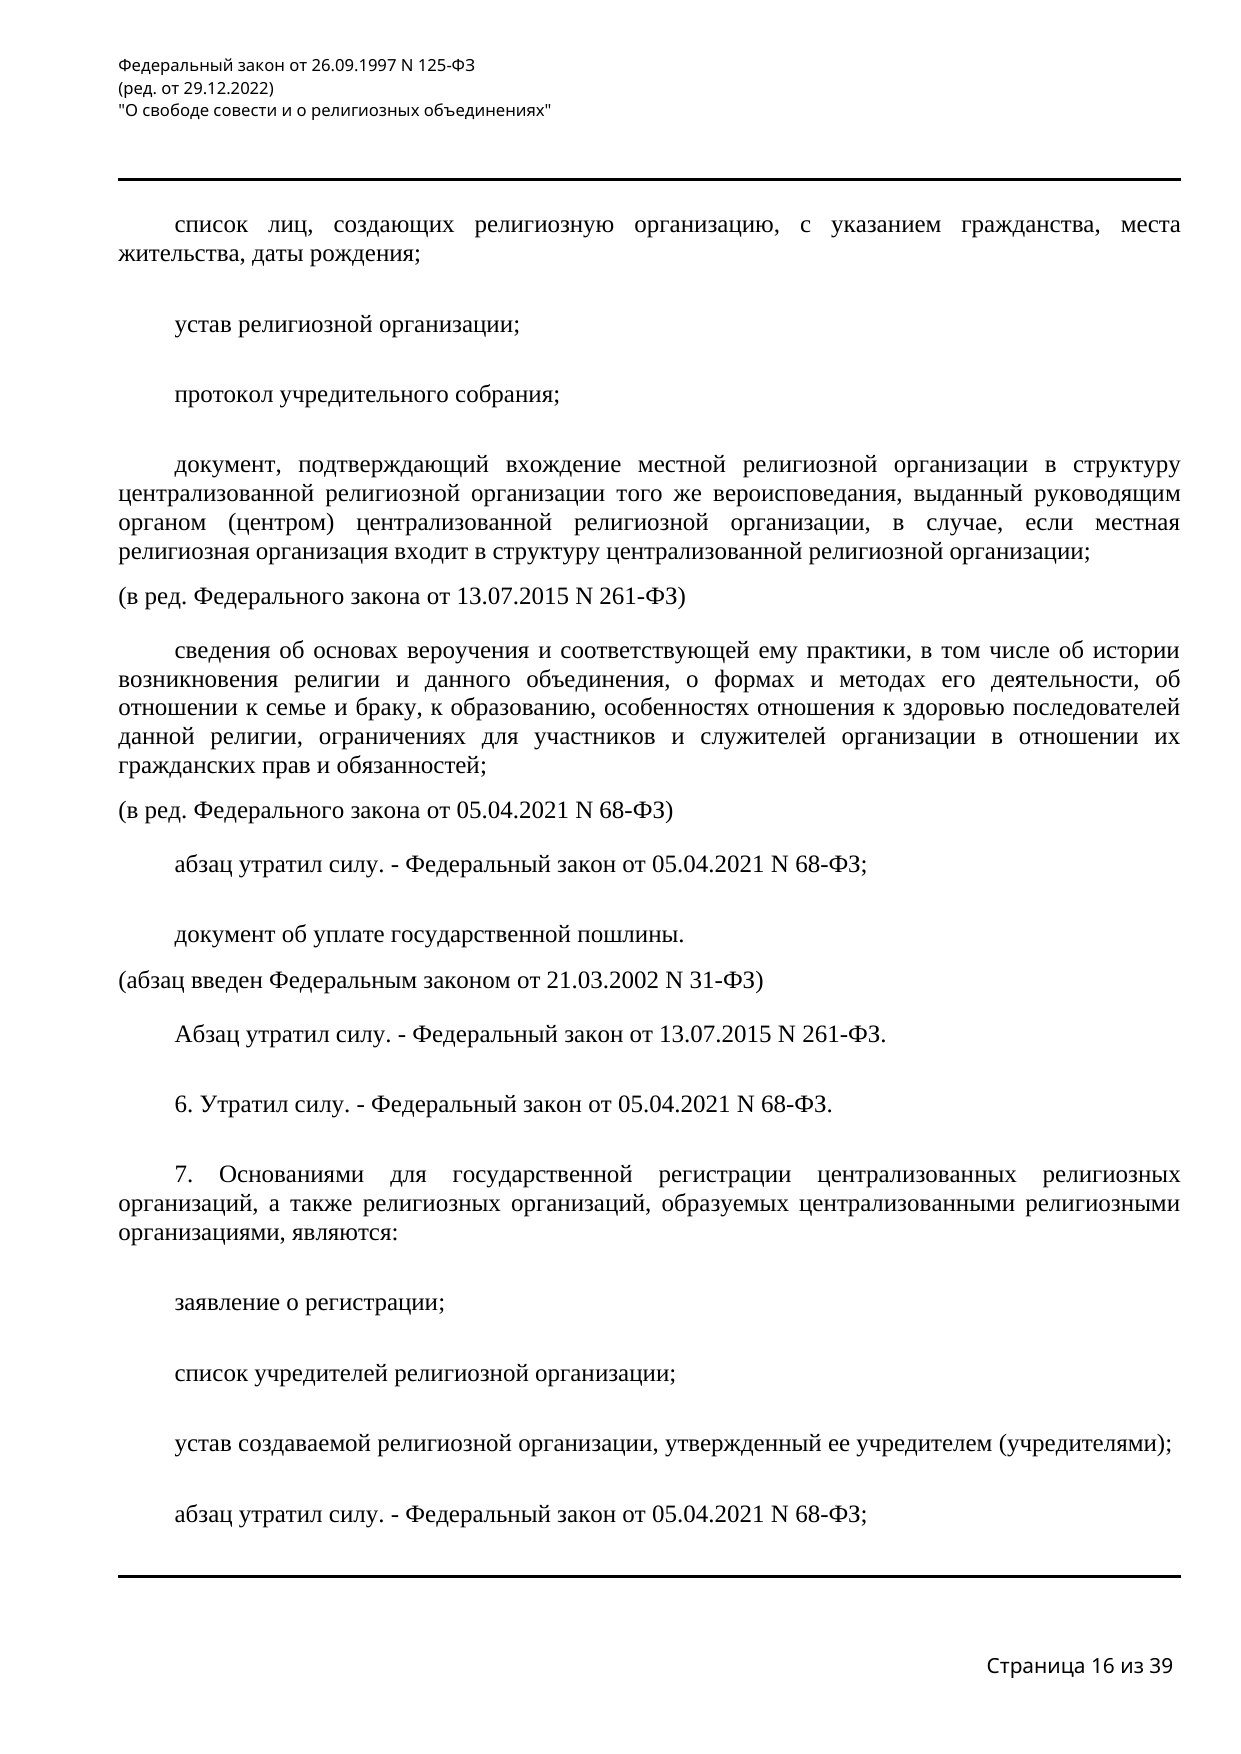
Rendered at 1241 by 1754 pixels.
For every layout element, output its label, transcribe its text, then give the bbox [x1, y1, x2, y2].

text список лиц, создающих религиозную организацию, с указанием гражданства, места жительства, даты рождения; [118, 209, 1181, 267]
text абзац утратил силу. - Федеральный закон от 05.04.2021 N 68-ФЗ; [118, 1499, 1181, 1527]
text устав религиозной организации; [118, 309, 1181, 337]
text список учредителей религиозной организации; [118, 1358, 1181, 1387]
text заявление о регистрации; [118, 1287, 1181, 1316]
text (абзац введен Федеральным законом от 21.03.2002 N 31-ФЗ) [118, 965, 1181, 994]
text 7. Основаниями для государственной регистрации централизованных религиозных организаций, а также религиозных организаций, образуемых централизованными религиозными организациями, являются: [118, 1159, 1181, 1246]
text 6. Утратил силу. - Федеральный закон от 05.04.2021 N 68-ФЗ. [118, 1089, 1181, 1118]
text протокол учредительного собрания; [118, 379, 1181, 408]
text документ, подтверждающий вхождение местной религиозной организации в структуру централизованной религиозной организации того же вероисповедания, выданный руководящим органом (центром) централизованной религиозной организации, в случае, если местная религиозная организация входит в структуру централизованной религиозной организации; [118, 449, 1181, 564]
text сведения об основах вероучения и соответствующей ему практики, в том числе об истории возникновения религии и данного объединения, о формах и методах его деятельности, об отношении к семье и браку, к образованию, особенностях отношения к здоровью последователей данной религии, ограничениях для участников и служителей организации в отношении их гражданских прав и обязанностей; [118, 635, 1181, 779]
text документ об уплате государственной пошлины. [118, 919, 1181, 948]
text устав создаваемой религиозной организации, утвержденный ее учредителем (учредителями); [118, 1428, 1181, 1457]
text Абзац утратил силу. - Федеральный закон от 13.07.2015 N 261-ФЗ. [118, 1019, 1181, 1047]
text (в ред. Федерального закона от 13.07.2015 N 261-ФЗ) [118, 581, 1181, 610]
text абзац утратил силу. - Федеральный закон от 05.04.2021 N 68-ФЗ; [118, 849, 1181, 878]
text (в ред. Федерального закона от 05.04.2021 N 68-ФЗ) [118, 795, 1181, 824]
